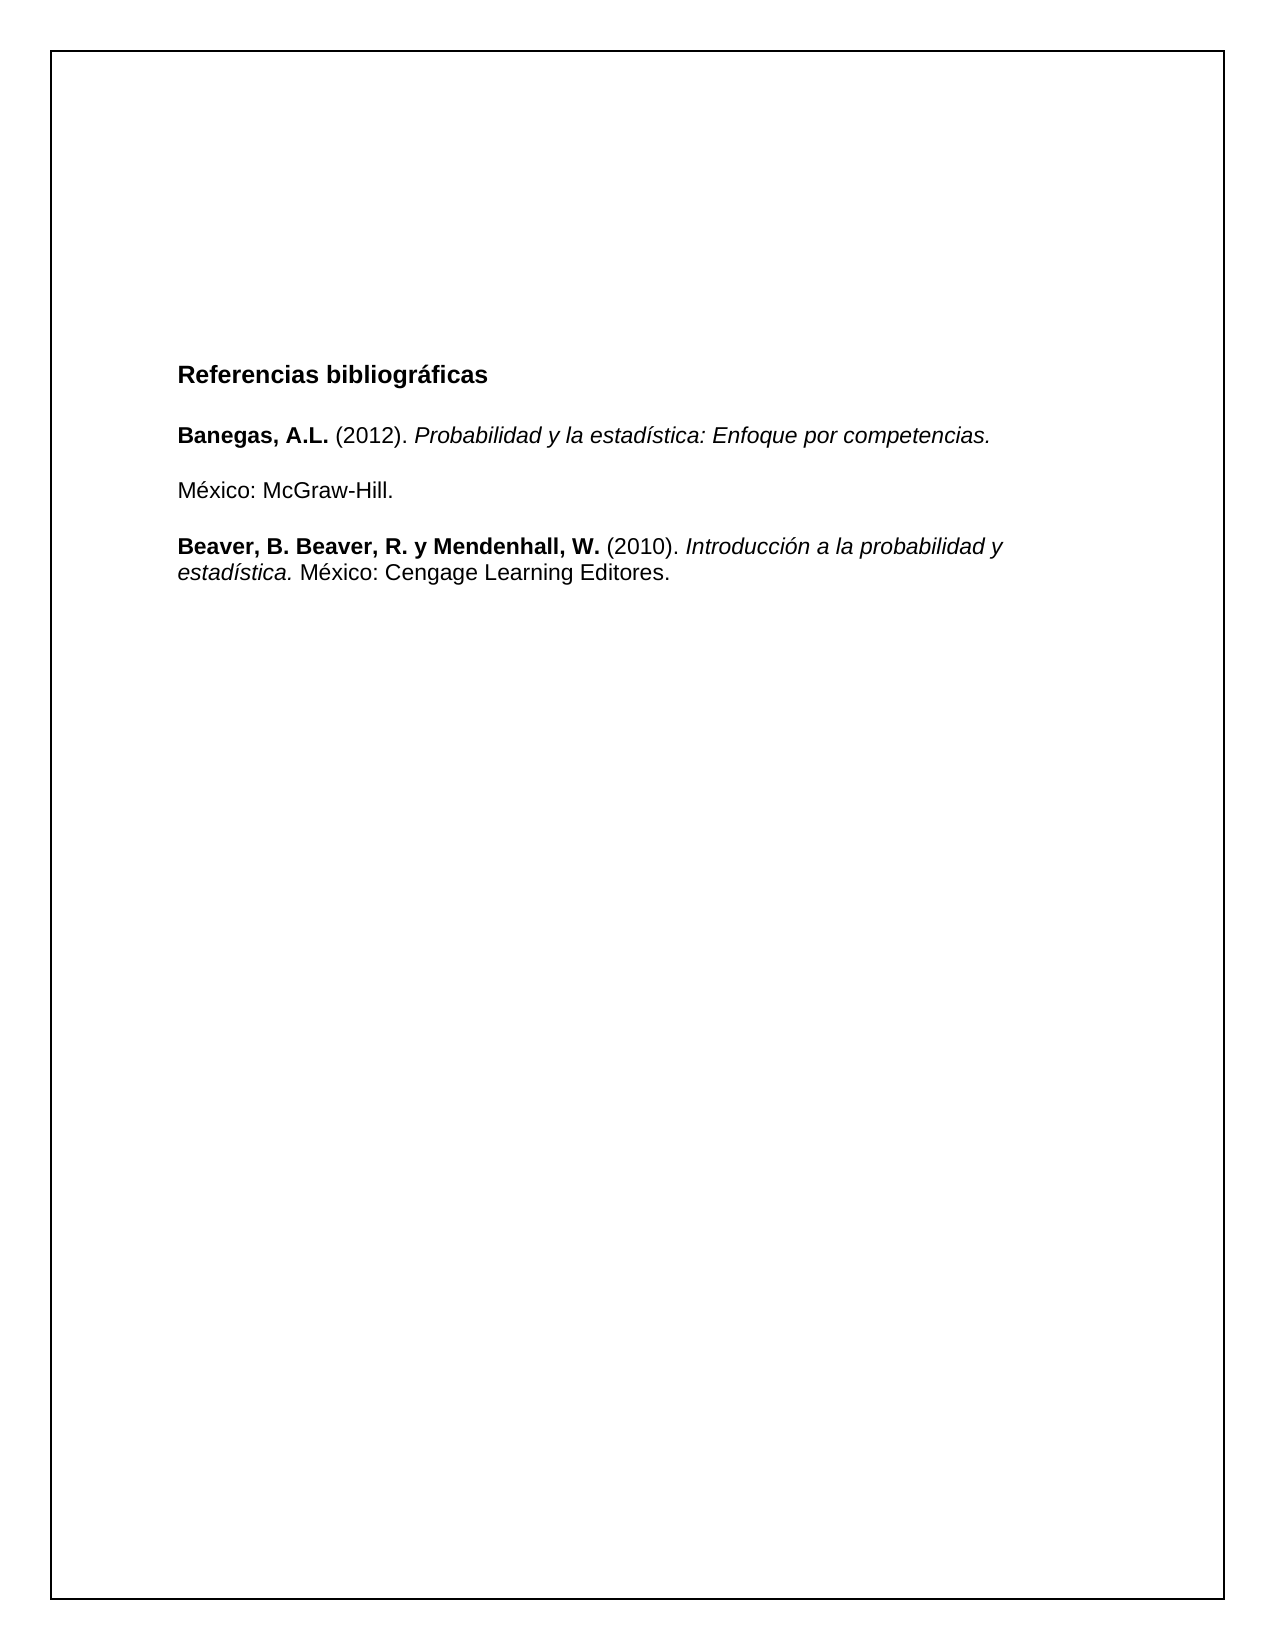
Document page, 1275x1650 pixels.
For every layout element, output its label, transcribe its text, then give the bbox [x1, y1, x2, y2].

text Banegas, A.L. (2012). Probabilidad y la estadística: Enfoque por competencias. [177, 422, 1098, 448]
text Referencias bibliográficas [177, 360, 1098, 388]
text Beaver, B. Beaver, R. y Mendenhall, W. (2010). Introducción a la probabilidad y estadística. México: Cengage Learning Editores. [177, 533, 1098, 586]
text México: McGraw-Hill. [177, 477, 1098, 504]
